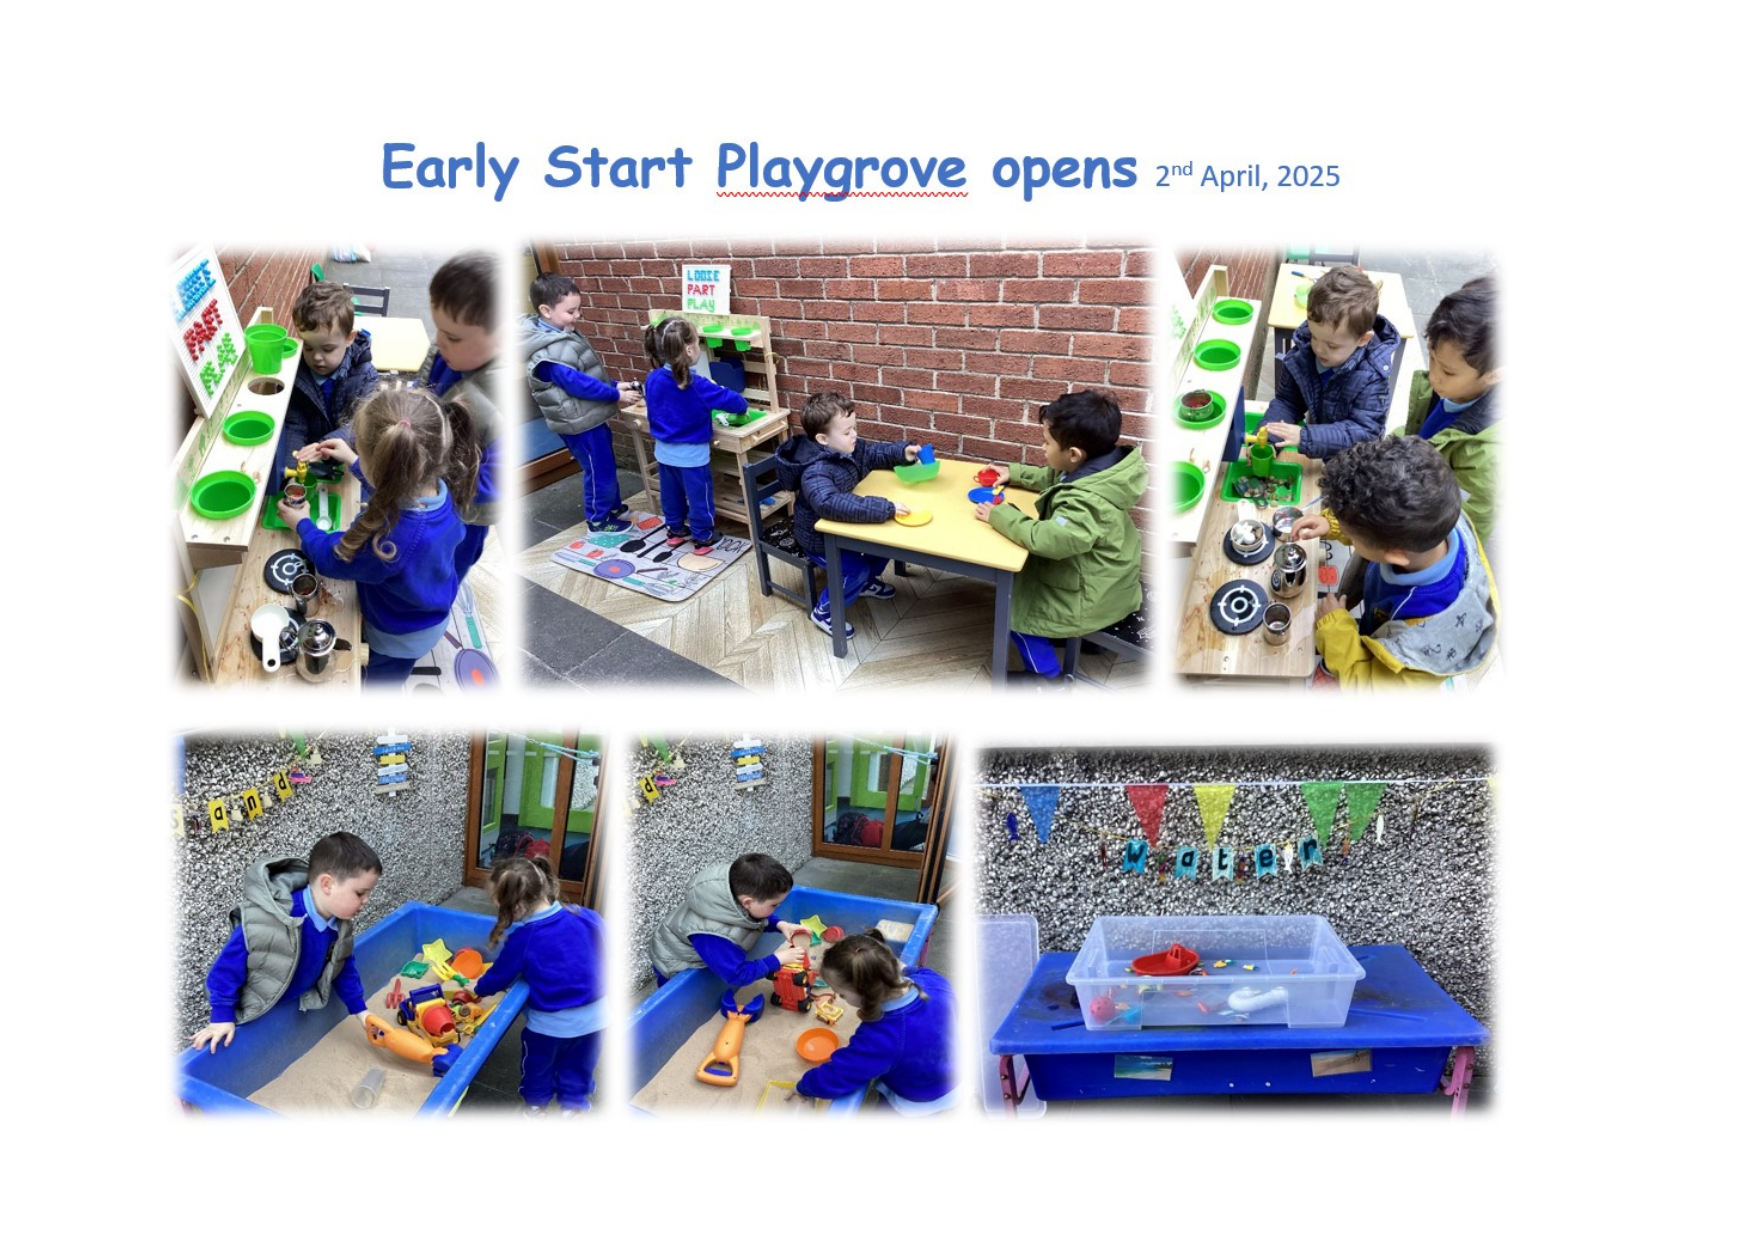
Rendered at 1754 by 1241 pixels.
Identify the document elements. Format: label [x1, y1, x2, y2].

picture [150, 118, 1550, 1137]
